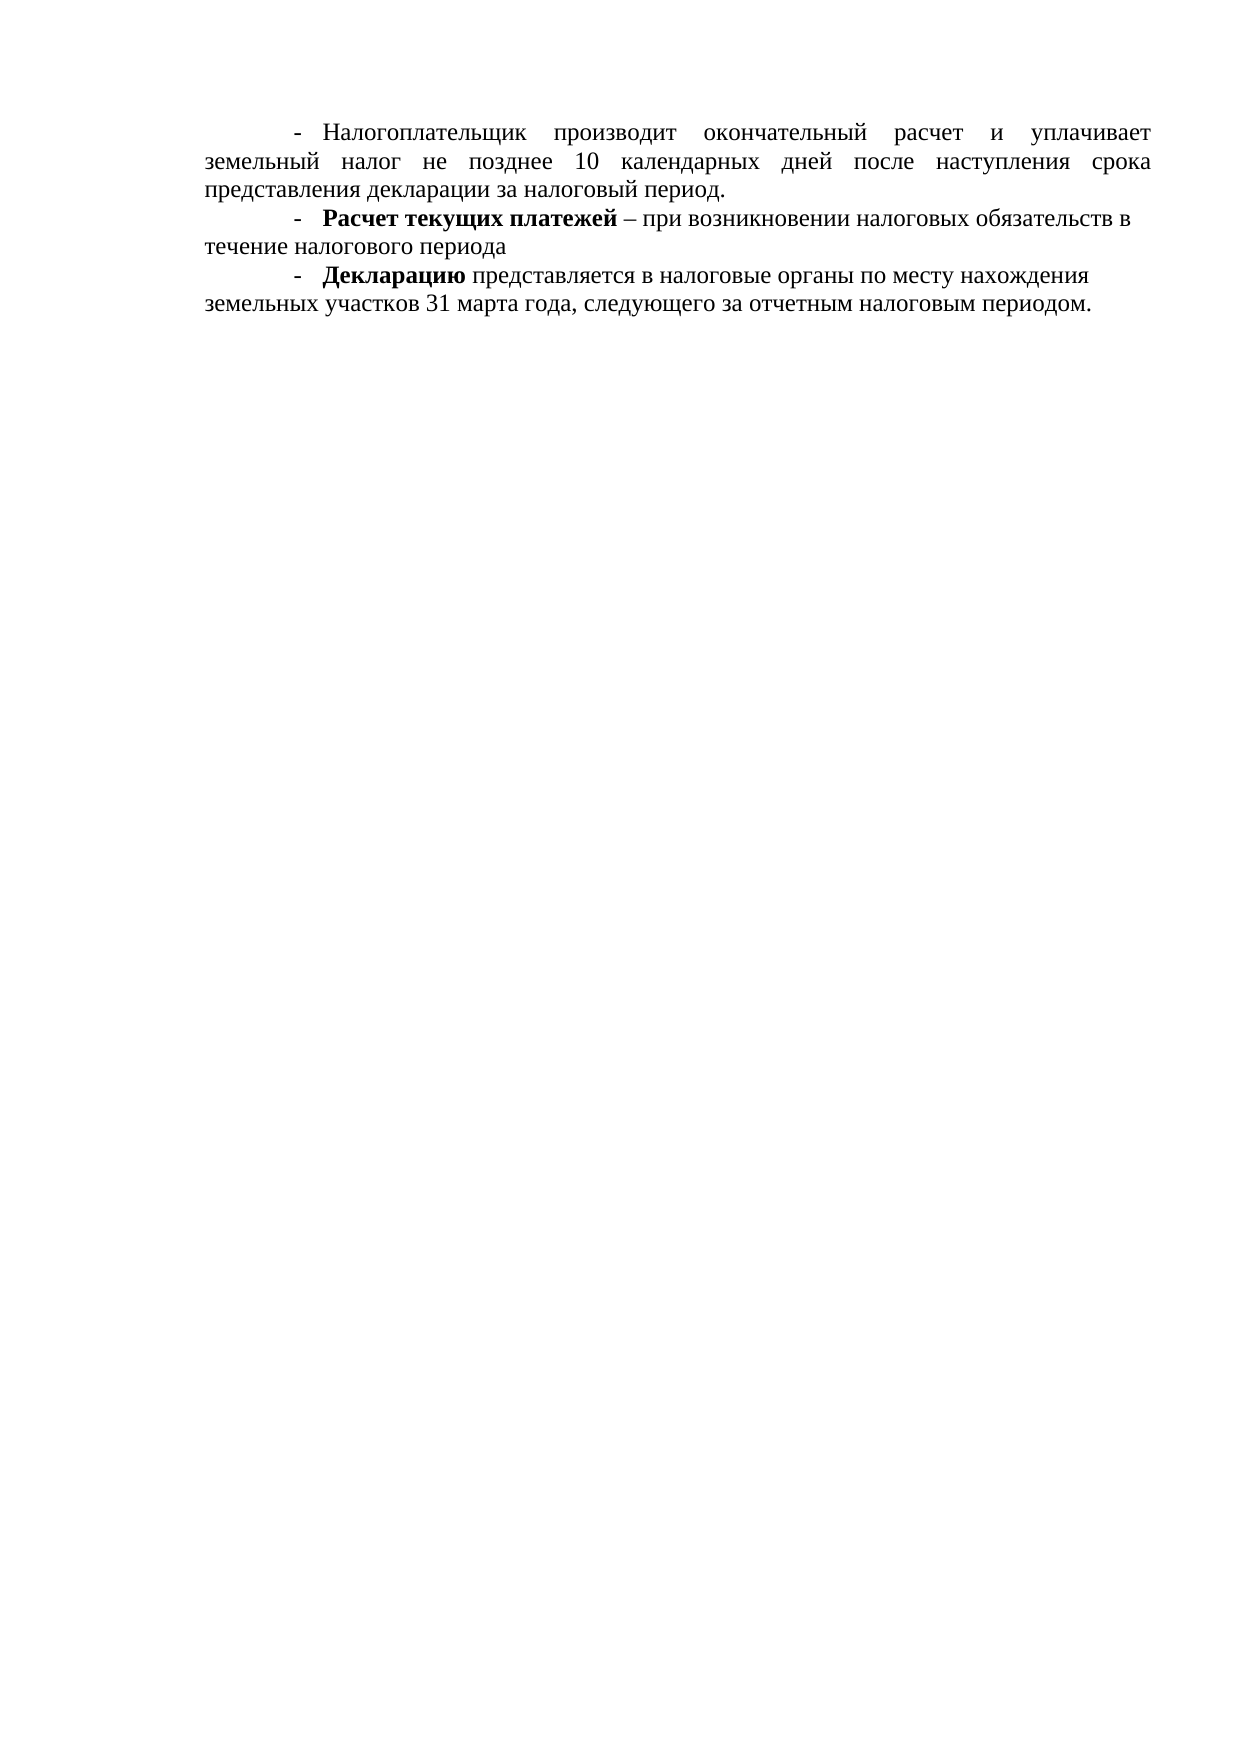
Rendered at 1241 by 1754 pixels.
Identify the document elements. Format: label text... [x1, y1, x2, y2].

list Декларацию представляется в налоговые органы по месту нахождения земельных участков 31 марта года, следующего за отчетным налоговым периодом. [204, 261, 1152, 317]
list Расчет текущих платежей – при возникновении налоговых обязательств в течение налогового периода [204, 204, 1152, 260]
list Налогоплательщик производит окончательный расчет и уплачивает земельный налог не позднее 10 календарных дней после наступления срока представления декларации за налоговый период. [204, 118, 1152, 203]
